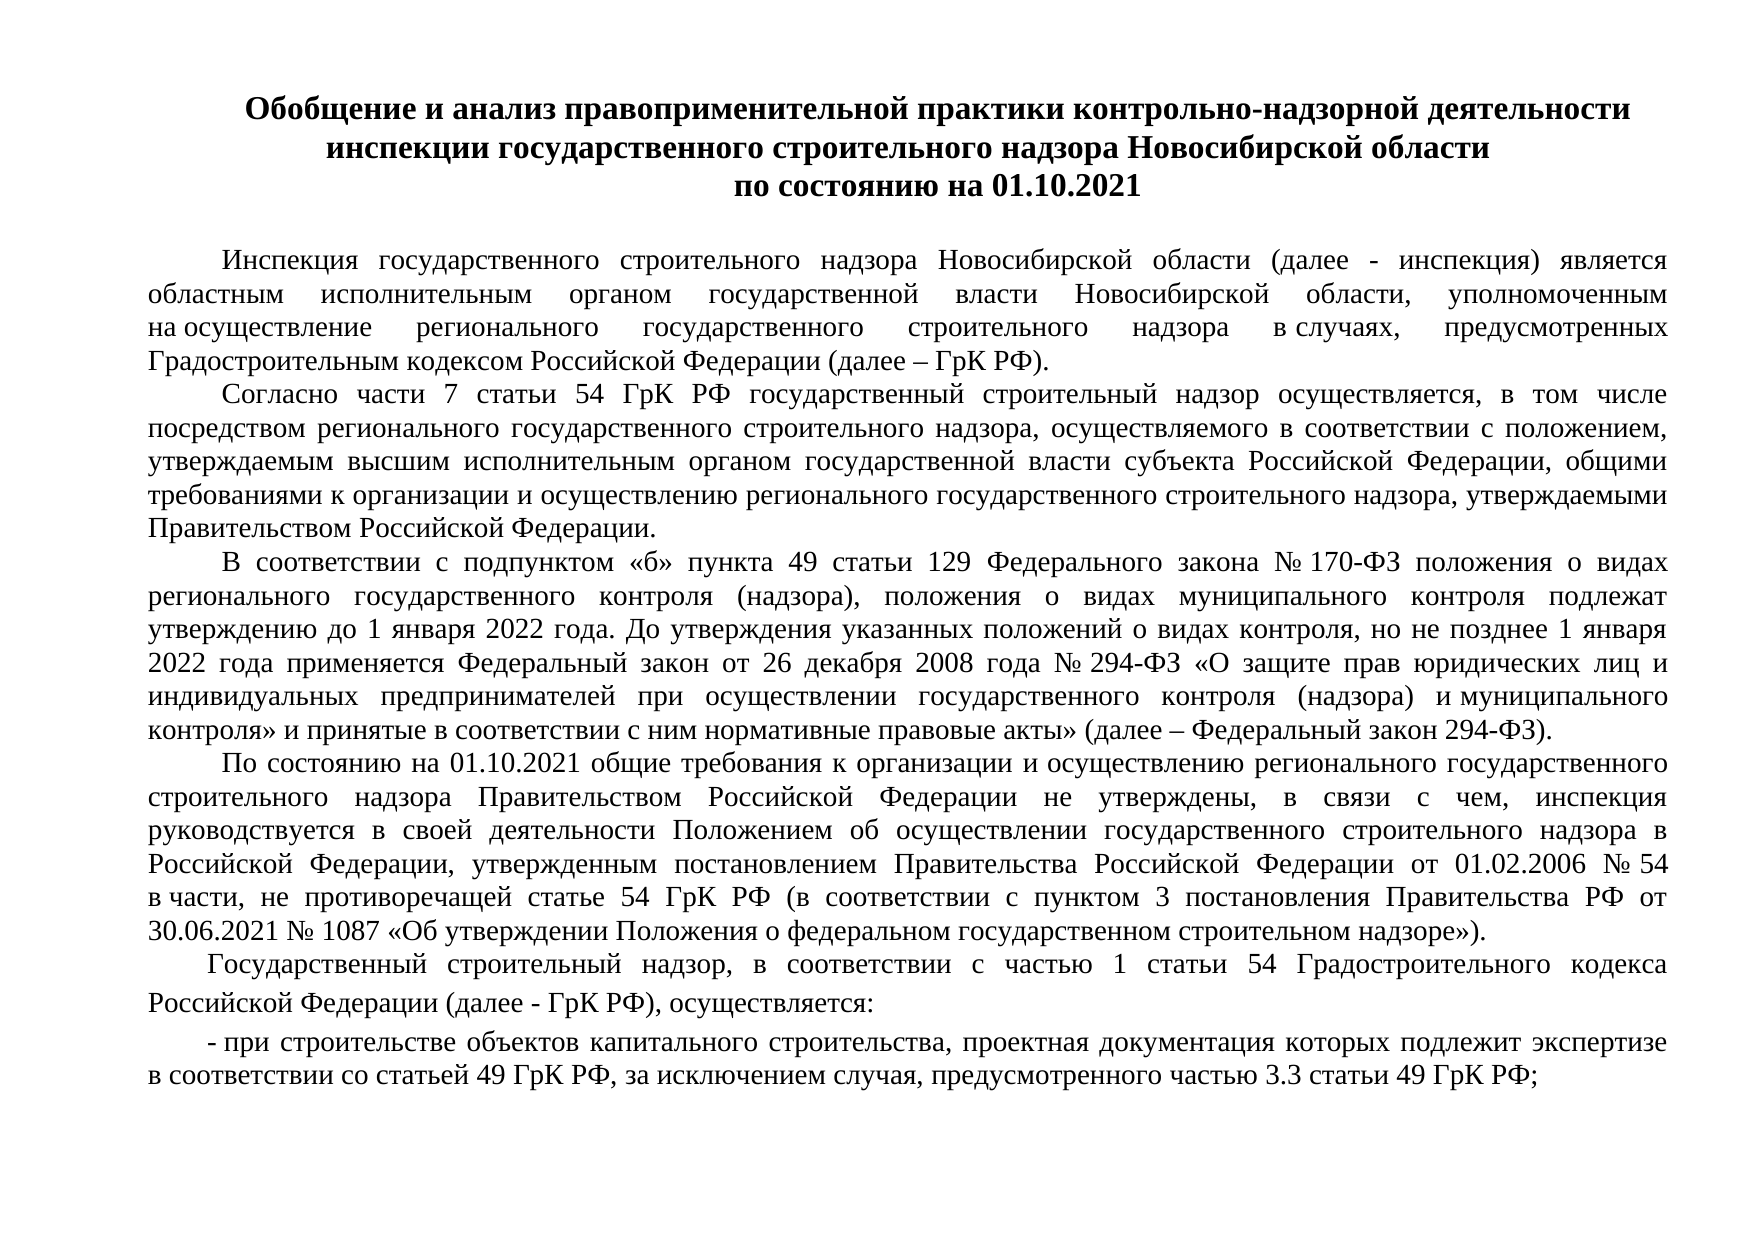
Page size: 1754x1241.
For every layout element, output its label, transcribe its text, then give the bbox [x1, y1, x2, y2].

text - при строительстве объектов капитального строительства, проектная документация которых подлежит экспертизе в соответствии со статьей 49 ГрК РФ, за исключением случая, предусмотренного частью 3.3 статьи 49 ГрК РФ; [148, 1024, 1668, 1091]
text По состоянию на 01.10.2021 общие требования к организации и осуществлению регионального государственного строительного надзора Правительством Российской Федерации не утверждены, в связи с чем, инспекция руководствуется в своей деятельности Положением об осуществлении государственного строительного надзора в Российской Федерации, утвержденным постановлением Правительства Российской Федерации от 01.02.2006 № 54 в части, не противоречащей статье 54 ГрК РФ (в соответствии с пунктом 3 постановления Правительства РФ от 30.06.2021 № 1087 «Об утверждении Положения о федеральном государственном строительном надзоре»). [148, 745, 1668, 947]
text по состоянию на 01.10.2021 [148, 165, 1668, 204]
text Инспекция государственного строительного надзора Новосибирской области (далее - инспекция) является областным исполнительным органом государственной власти Новосибирской области, уполномоченным на осуществление регионального государственного строительного надзора в случаях, предусмотренных Градостроительным кодексом Российской Федерации (далее – ГрК РФ). [148, 242, 1668, 376]
text В соответствии с подпунктом «б» пункта 49 статьи 129 Федерального закона № 170-ФЗ положения о видах регионального государственного контроля (надзора), положения о видах муниципального контроля подлежат утверждению до 1 января 2022 года. До утверждения указанных положений о видах контроля, но не позднее 1 января 2022 года применяется Федеральный закон от 26 декабря 2008 года № 294-ФЗ «О защите прав юридических лиц и индивидуальных предпринимателей при осуществлении государственного контроля (надзора) и муниципального контроля» и принятые в соответствии с ним нормативные правовые акты» (далее – Федеральный закон 294-ФЗ). [148, 544, 1668, 745]
text Обобщение и анализ правоприменительной практики контрольно-надзорной деятельности инспекции государственного строительного надзора Новосибирской области [148, 89, 1668, 165]
text Согласно части 7 статьи 54 ГрК РФ государственный строительный надзор осуществляется, в том числе посредством регионального государственного строительного надзора, осуществляемого в соответствии с положением, утверждаемым высшим исполнительным органом государственной власти субъекта Российской Федерации, общими требованиями к организации и осуществлению регионального государственного строительного надзора, утверждаемыми Правительством Российской Федерации. [148, 376, 1668, 544]
text Государственный строительный надзор, в соответствии с частью 1 статьи 54 Градостроительного кодекса Российской Федерации (далее - ГрК РФ), осуществляется: [148, 947, 1668, 1019]
